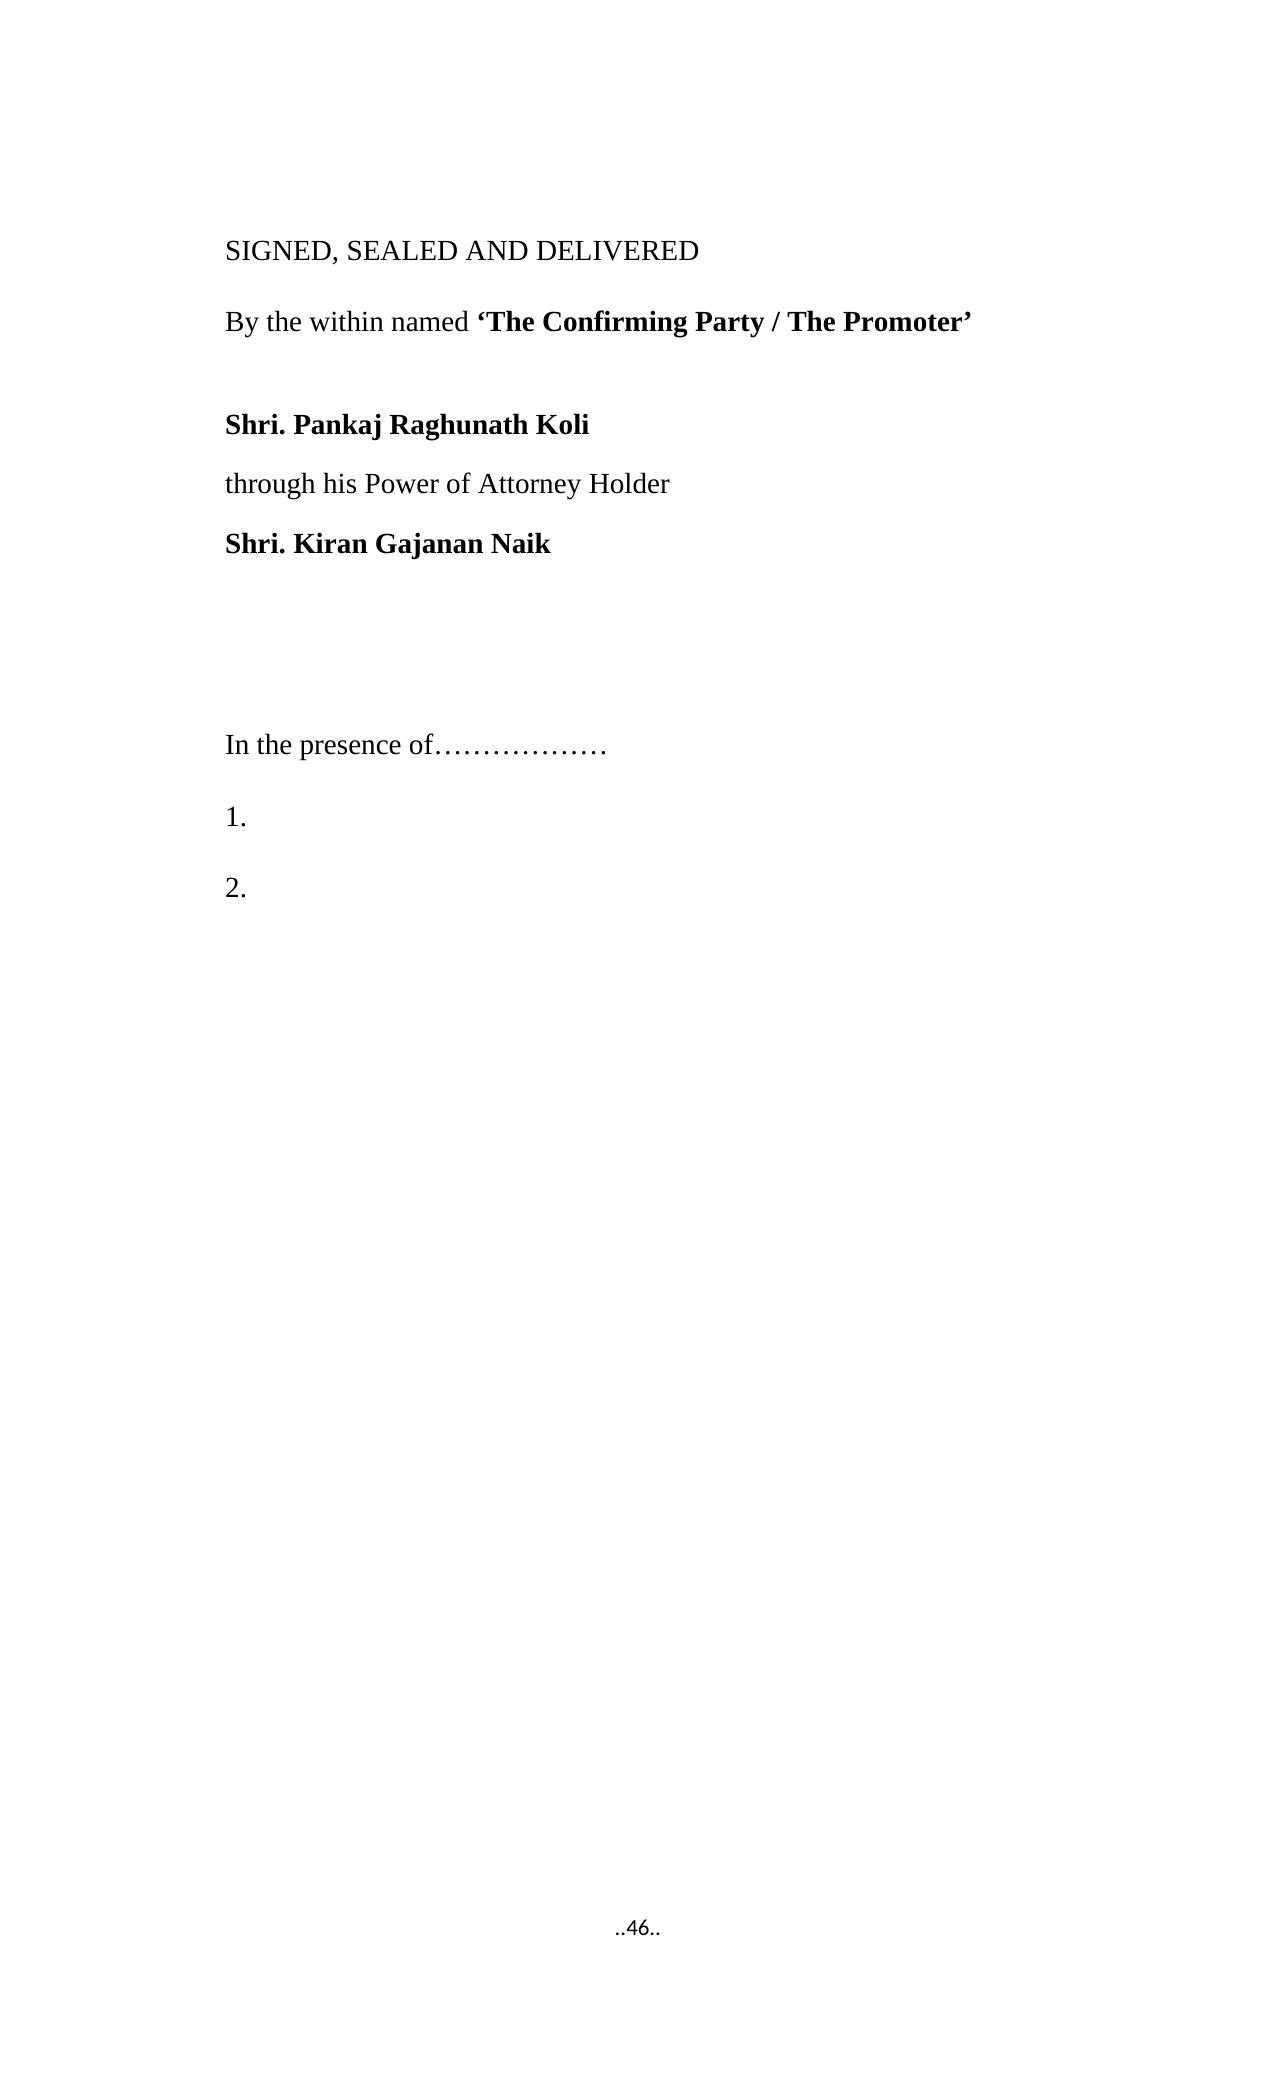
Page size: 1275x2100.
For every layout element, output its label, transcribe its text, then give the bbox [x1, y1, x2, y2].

text Shri. Pankaj Raghunath Koli [225, 407, 1050, 441]
text Shri. Kiran Gajanan Naik [225, 526, 1050, 559]
text By the within named ‘The Confirming Party / The Promoter’ [225, 304, 1050, 338]
text SIGNED, SEALED AND DELIVERED [225, 233, 1050, 267]
text In the presence of……………… [225, 728, 1050, 761]
text through his Power of Attorney Holder [225, 467, 1050, 500]
text 2. [225, 870, 1050, 903]
text 1. [225, 799, 1050, 832]
